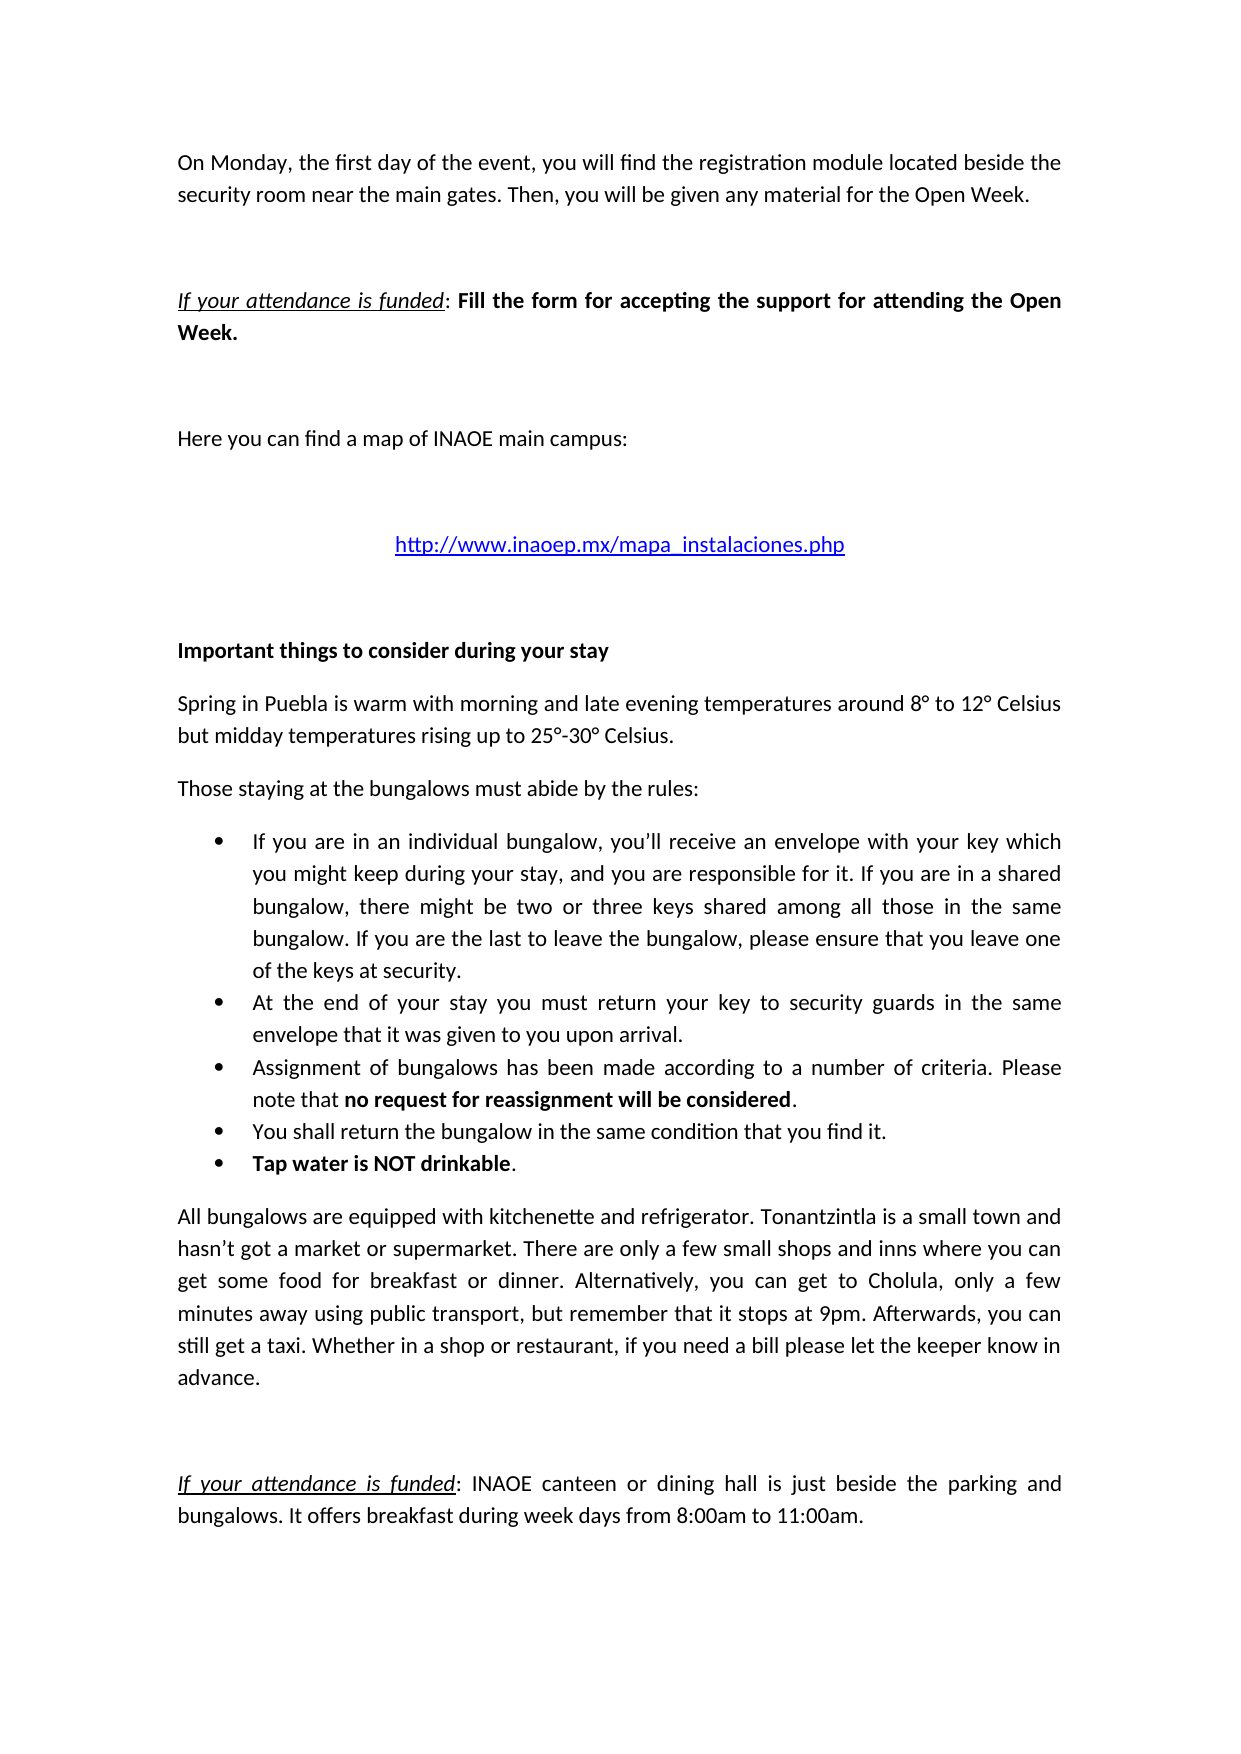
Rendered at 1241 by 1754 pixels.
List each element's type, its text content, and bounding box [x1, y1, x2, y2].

list If you are in an individual bungalow, you’ll receive an envelope with your key which you might keep during your stay, and you are responsible for it. If you are in a shared bungalow, there might be two or three keys shared among all those in the same bungalow. If you are the last to leave the bungalow, please ensure that you leave one of the keys at security. [215, 827, 1063, 984]
text Spring in Puebla is warm with morning and late evening temperatures around 8° to 12° Celsius but midday temperatures rising up to 25°-30° Celsius. [177, 689, 1063, 749]
list You shall return the bungalow in the same condition that you find it. [215, 1117, 1063, 1145]
text If your attendance is funded: Fill the form for accepting the support for attending the Open Week. [177, 286, 1063, 346]
text All bungalows are equipped with kitchenette and refrigerator. Tonantzintla is a small town and hasn’t got a market or supermarket. There are only a few small shops and inns where you can get some food for breakfast or dinner. Alternatively, you can get to Cholula, only a few minutes away using public transport, but remember that it stops at 9pm. Afterwards, you can still get a taxi. Whether in a shop or restaurant, if you need a bill please let the keeper know in advance. [177, 1202, 1063, 1391]
list Tap water is NOT drinkable. [215, 1149, 1063, 1177]
text If your attendance is funded: INAOE canteen or dining hall is just beside the parking and bungalows. It offers breakfast during week days from 8:00am to 11:00am. [177, 1469, 1063, 1529]
text http://www.inaoep.mx/mapa_instalaciones.php [177, 530, 1063, 558]
text On Monday, the first day of the event, you will find the registration module located beside the security room near the main gates. Then, you will be given any material for the Open Week. [177, 148, 1063, 208]
text Important things to consider during your stay [177, 636, 1063, 664]
text Those staying at the bungalows must abide by the rules: [177, 774, 1063, 802]
text Here you can find a map of INAOE main campus: [177, 424, 1063, 452]
list At the end of your stay you must return your key to security guards in the same envelope that it was given to you upon arrival. [215, 988, 1063, 1048]
list Assignment of bungalows has been made according to a number of criteria. Please note that no request for reassignment will be considered. [215, 1053, 1063, 1113]
